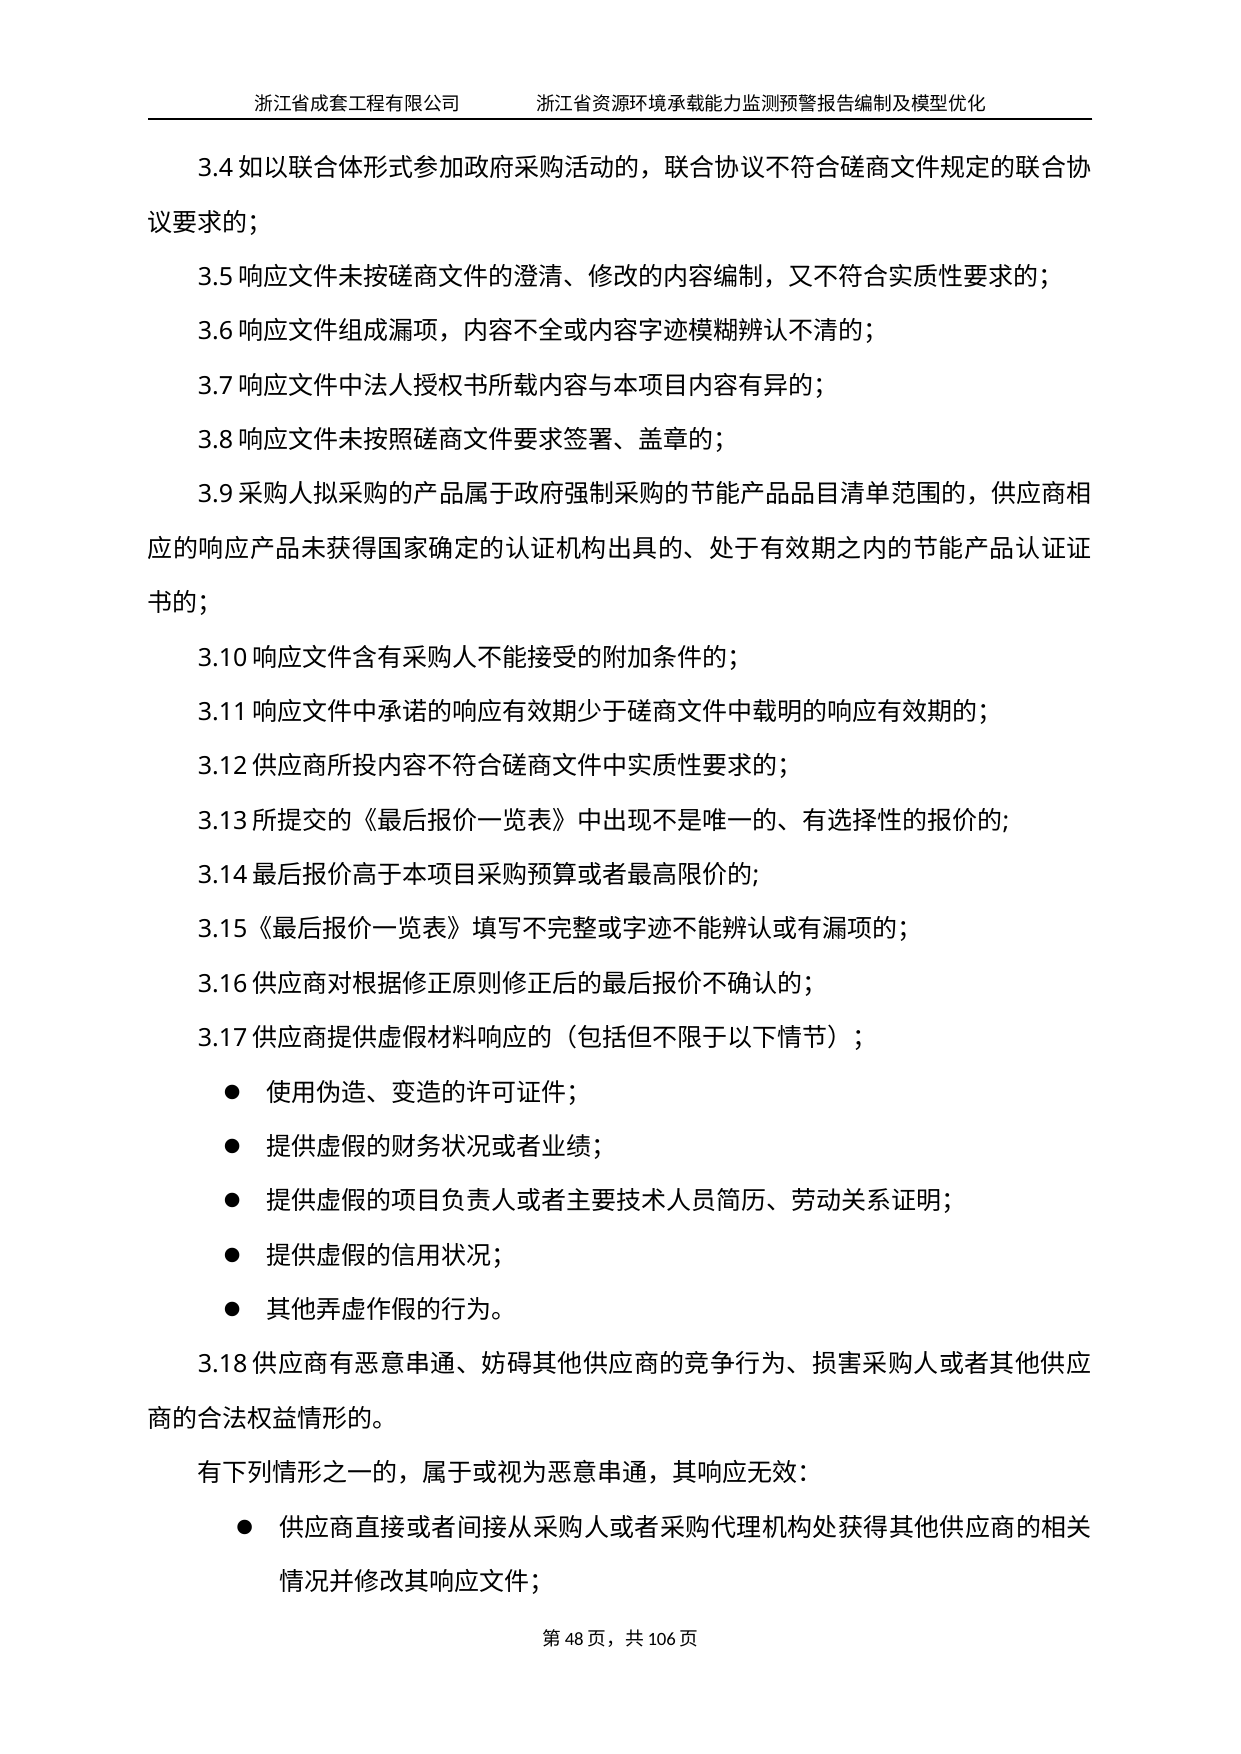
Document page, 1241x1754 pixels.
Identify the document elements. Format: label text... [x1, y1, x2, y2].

text 3.4如以联合体形式参加政府采购活动的，联合协议不符合磋商文件规定的联合协议要求的； [148, 148, 1092, 238]
text 3.18供应商有恶意串通、妨碍其他供应商的竞争行为、损害采购人或者其他供应商的合法权益情形的。 [148, 1344, 1092, 1434]
text 3.17供应商提供虚假材料响应的（包括但不限于以下情节）； [148, 1018, 1092, 1054]
list 供应商直接或者间接从采购人或者采购代理机构处获得其他供应商的相关情况并修改其响应文件； [235, 1507, 1092, 1598]
list 提供虚假的信用状况； [223, 1235, 1092, 1271]
text 3.11响应文件中承诺的响应有效期少于磋商文件中载明的响应有效期的； [148, 691, 1092, 728]
text 3.15《最后报价一览表》填写不完整或字迹不能辨认或有漏项的； [148, 909, 1092, 945]
text 3.7响应文件中法人授权书所载内容与本项目内容有异的； [148, 365, 1092, 401]
text 3.5响应文件未按磋商文件的澄清、修改的内容编制，又不符合实质性要求的； [148, 256, 1092, 293]
list 使用伪造、变造的许可证件； [223, 1072, 1092, 1108]
list 其他弄虚作假的行为。 [223, 1289, 1092, 1326]
list 提供虚假的项目负责人或者主要技术人员简历、劳动关系证明； [223, 1181, 1092, 1217]
list 提供虚假的财务状况或者业绩； [223, 1126, 1092, 1163]
text 3.10响应文件含有采购人不能接受的附加条件的； [148, 637, 1092, 673]
text 3.13所提交的《最后报价一览表》中出现不是唯一的、有选择性的报价的; [148, 800, 1092, 836]
text 3.16供应商对根据修正原则修正后的最后报价不确认的； [148, 963, 1092, 999]
text 3.12供应商所投内容不符合磋商文件中实质性要求的； [148, 746, 1092, 782]
text 3.9采购人拟采购的产品属于政府强制采购的节能产品品目清单范围的，供应商相应的响应产品未获得国家确定的认证机构出具的、处于有效期之内的节能产品认证证书的； [148, 474, 1092, 619]
text 3.14最后报价高于本项目采购预算或者最高限价的; [148, 854, 1092, 891]
text 有下列情形之一的，属于或视为恶意串通，其响应无效： [148, 1453, 1092, 1489]
text 3.8响应文件未按照磋商文件要求签署、盖章的； [148, 419, 1092, 456]
text 3.6响应文件组成漏项，内容不全或内容字迹模糊辨认不清的； [148, 311, 1092, 347]
